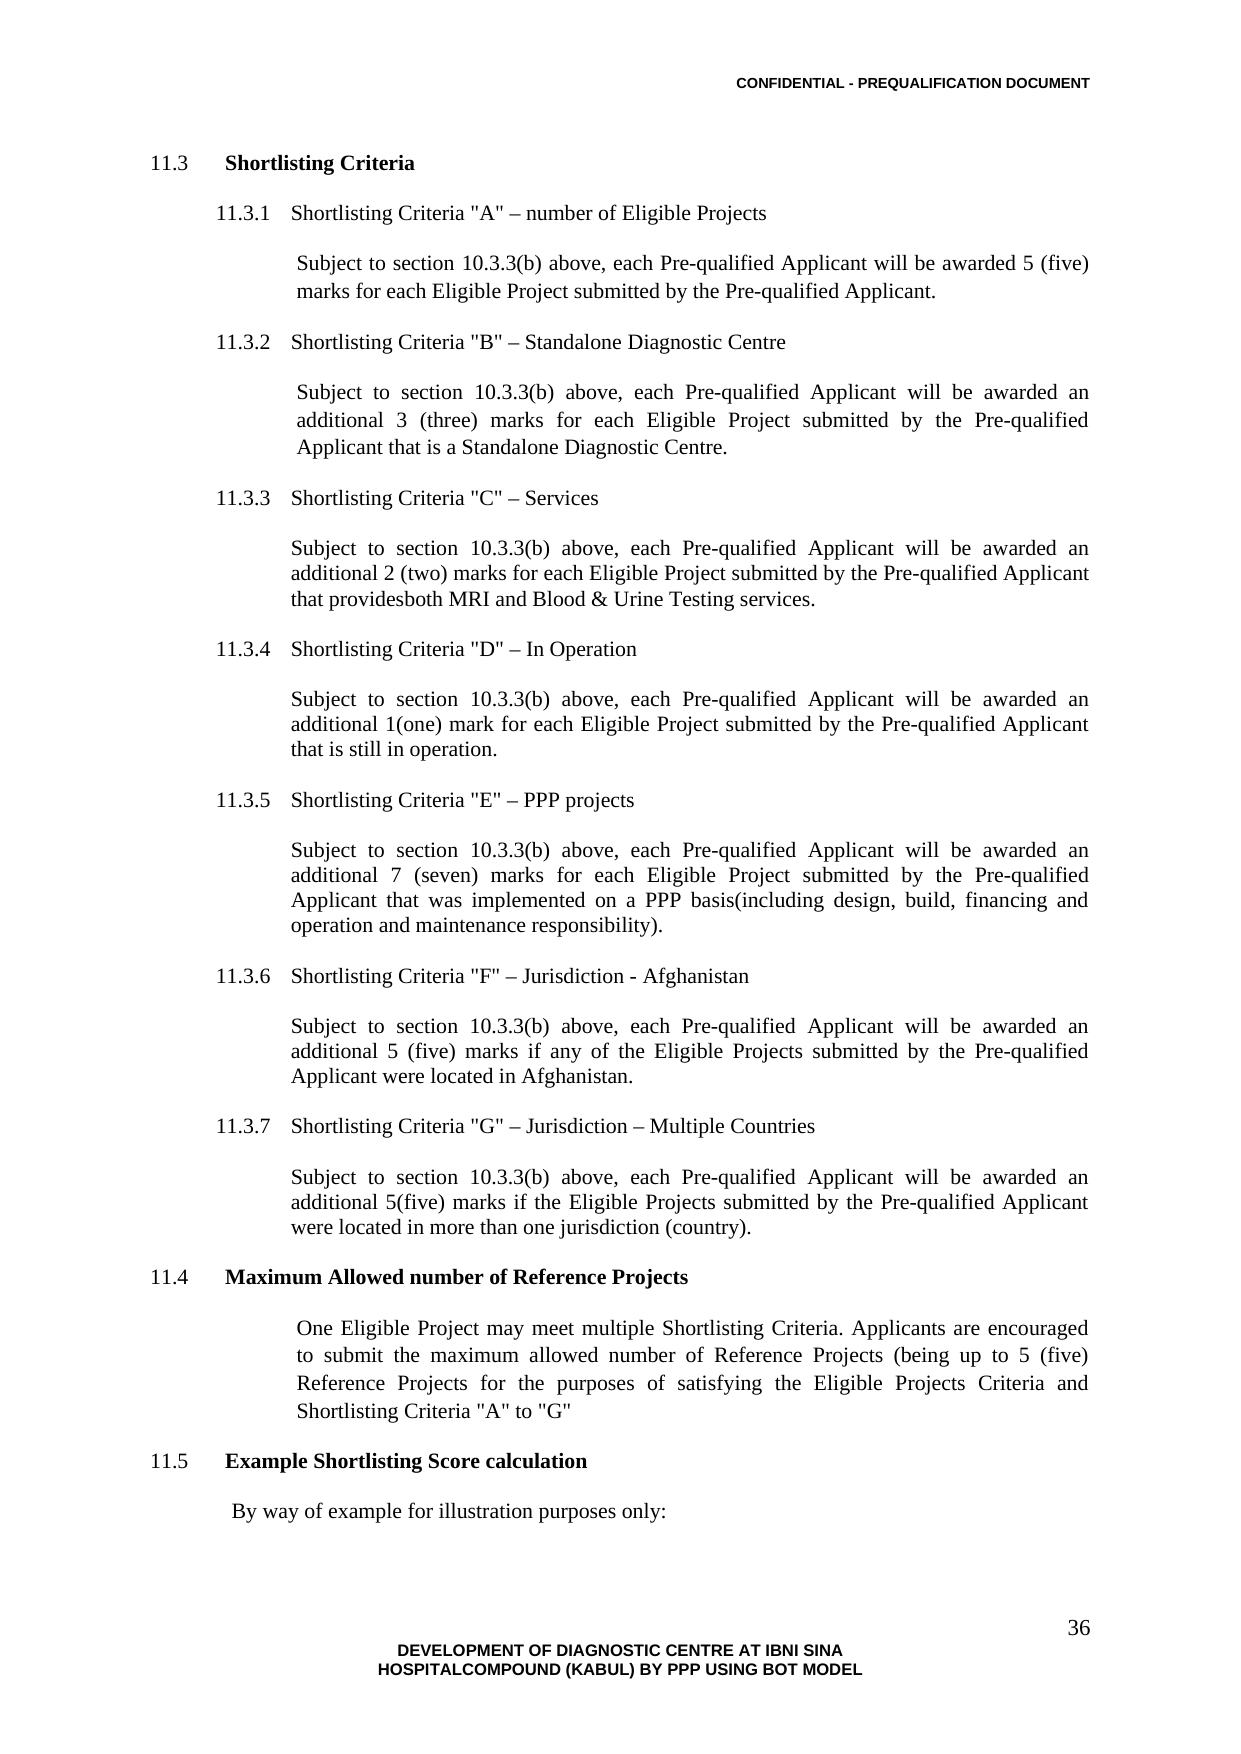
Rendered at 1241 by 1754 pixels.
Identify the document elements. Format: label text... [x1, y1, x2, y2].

subtitle Shortlisting Criteria "B" – Standalone Diagnostic Centre [216, 329, 1090, 354]
subtitle Example Shortlisting Score calculation [150, 1448, 1090, 1473]
subtitle Subject to section 10.3.3(b) above, each Pre-qualified Applicant will be awarded an additional 5 (five) marks if any of the Eligible Projects submitted by the Pre-qualified Applicant were located in Afghanistan. [291, 1013, 1090, 1088]
subtitle Shortlisting Criteria "D" – In Operation [216, 636, 1090, 661]
subtitle Shortlisting Criteria "F" – Jurisdiction - Afghanistan [216, 963, 1090, 988]
subtitle Shortlisting Criteria "E" – PPP projects [216, 787, 1090, 812]
subtitle Subject to section 10.3.3(b) above, each Pre-qualified Applicant will be awarded an additional 5(five) marks if the Eligible Projects submitted by the Pre-qualified Applicant were located in more than one jurisdiction (country). [291, 1164, 1090, 1239]
text By way of example for illustration purposes only: [231, 1498, 1090, 1524]
subtitle Shortlisting Criteria "A" – number of Eligible Projects [216, 200, 1090, 225]
subtitle Shortlisting Criteria "G" – Jurisdiction – Multiple Countries [216, 1113, 1090, 1139]
subtitle Maximum Allowed number of Reference Projects [150, 1264, 1090, 1289]
subtitle Shortlisting Criteria [150, 150, 1090, 175]
text One Eligible Project may meet multiple Shortlisting Criteria. Applicants are encouraged to submit the maximum allowed number of Reference Projects (being up to 5 (five) Reference Projects for the purposes of satisfying the Eligible Projects Criteria and Shortlisting Criteria "A" to "G" [296, 1314, 1090, 1423]
subtitle Shortlisting Criteria "C" – Services [216, 485, 1090, 510]
